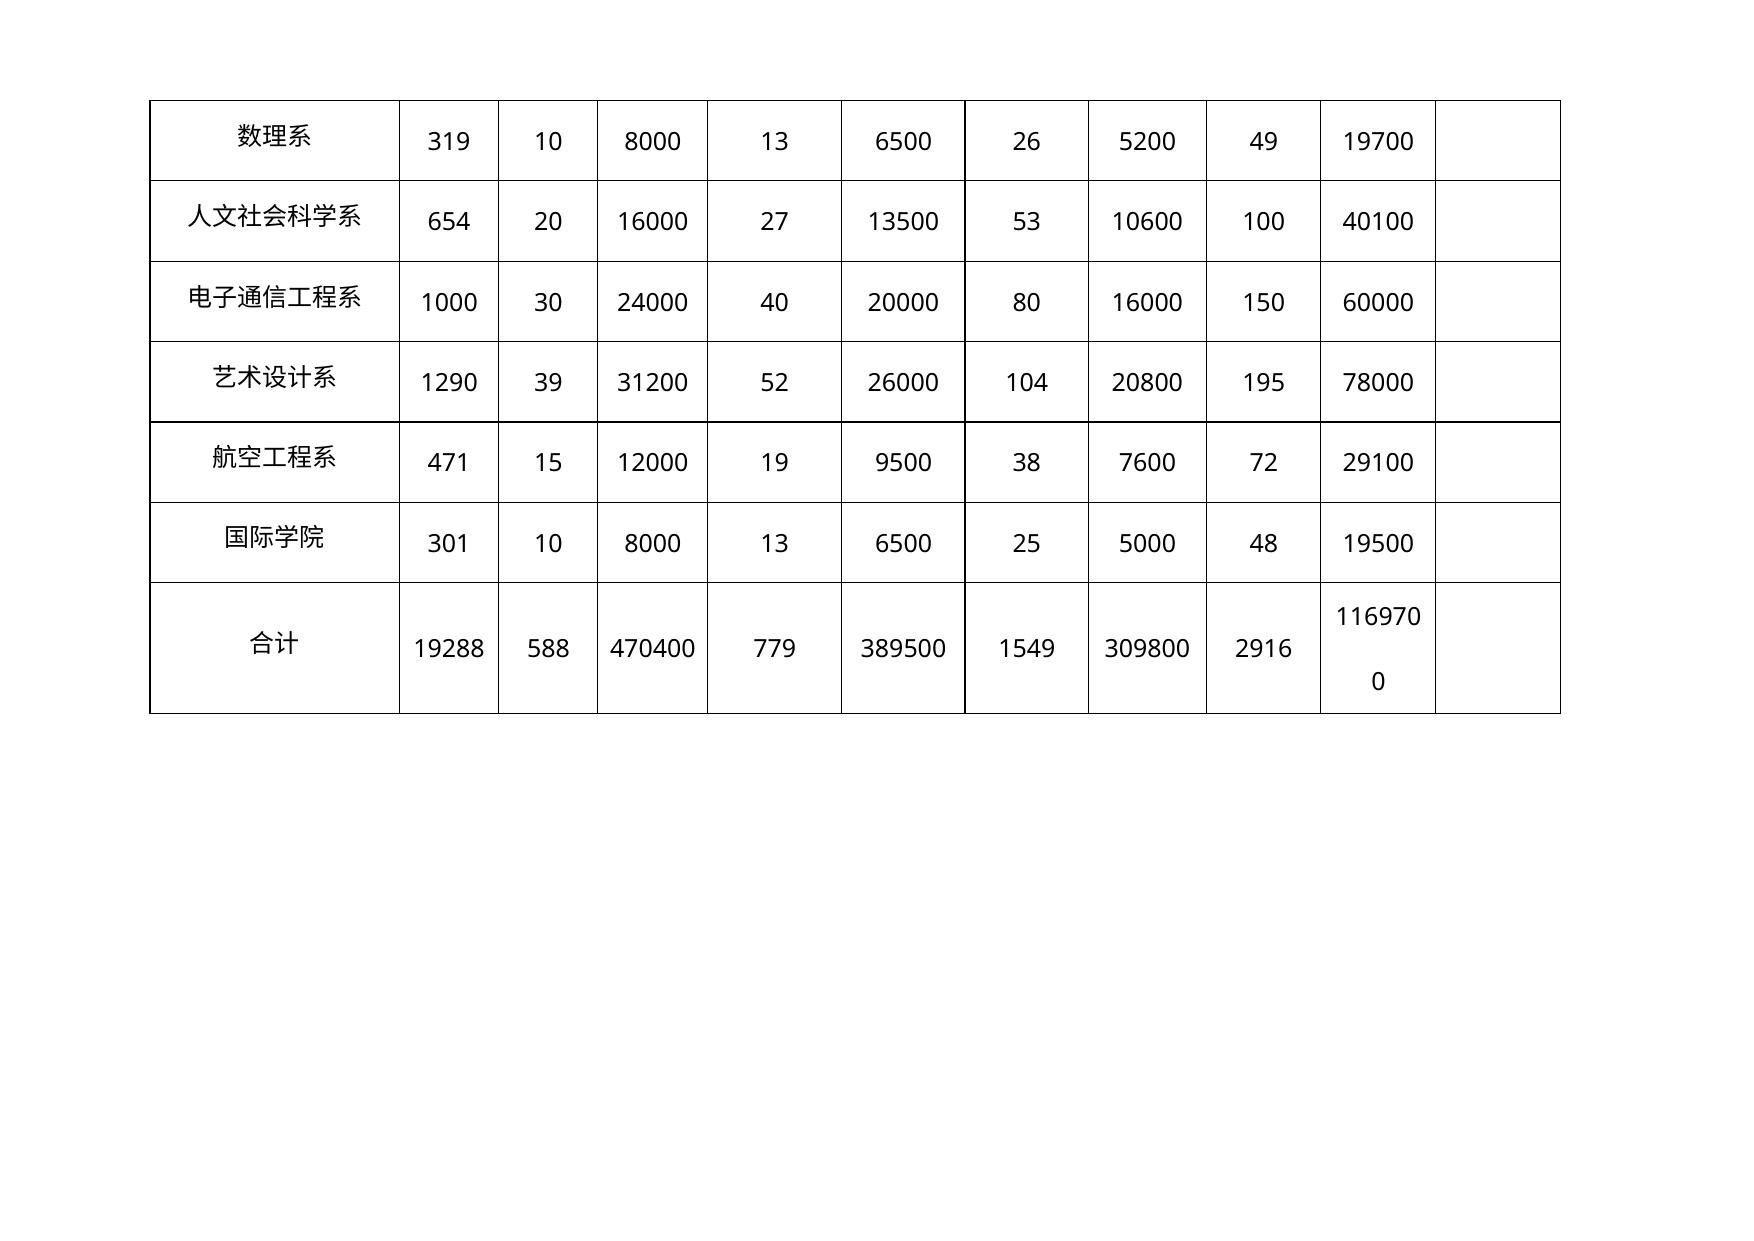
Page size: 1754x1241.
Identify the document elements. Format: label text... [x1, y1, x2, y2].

table_cell 13500 [842, 181, 964, 261]
table_cell 20 [499, 181, 597, 261]
table_cell 654 [400, 181, 498, 261]
table_cell 13 [708, 503, 841, 582]
table_cell 10 [499, 503, 597, 582]
table_cell 72 [1207, 423, 1320, 502]
table_cell 389500 [842, 583, 964, 713]
table_cell 10 [499, 101, 597, 180]
table_cell 60000 [1321, 262, 1435, 341]
table_cell [1436, 181, 1560, 261]
table_cell 19288 [400, 583, 498, 713]
table_cell 19 [708, 423, 841, 502]
table_cell 数理系 [151, 101, 399, 180]
table_cell 100 [1207, 181, 1320, 261]
table_cell 104 [966, 342, 1088, 421]
table_cell 78000 [1321, 342, 1435, 421]
table_cell 合计 [151, 583, 399, 713]
table_cell [1436, 423, 1560, 502]
table_cell 1000 [400, 262, 498, 341]
table_cell 49 [1207, 101, 1320, 180]
table_cell 309800 [1089, 583, 1206, 713]
table_cell 31200 [598, 342, 707, 421]
table_cell 6500 [842, 101, 964, 180]
table_cell 9500 [842, 423, 964, 502]
table_cell [1436, 342, 1560, 421]
table_cell 26000 [842, 342, 964, 421]
table_cell 1169700 [1321, 583, 1435, 713]
table_cell 5200 [1089, 101, 1206, 180]
table_cell 10600 [1089, 181, 1206, 261]
table_cell 29100 [1321, 423, 1435, 502]
table_cell 20800 [1089, 342, 1206, 421]
table_cell 5000 [1089, 503, 1206, 582]
table_cell [1436, 503, 1560, 582]
table_cell 38 [966, 423, 1088, 502]
table_cell 779 [708, 583, 841, 713]
table_cell 27 [708, 181, 841, 261]
table_cell 25 [966, 503, 1088, 582]
table_cell 1549 [966, 583, 1088, 713]
table_cell 470400 [598, 583, 707, 713]
table_cell 26 [966, 101, 1088, 180]
table_cell 80 [966, 262, 1088, 341]
table_cell 艺术设计系 [151, 342, 399, 421]
table_cell 39 [499, 342, 597, 421]
table_cell 150 [1207, 262, 1320, 341]
table_cell 471 [400, 423, 498, 502]
table_cell 国际学院 [151, 503, 399, 582]
table_cell 30 [499, 262, 597, 341]
table_cell 195 [1207, 342, 1320, 421]
table_cell 航空工程系 [151, 423, 399, 502]
table_cell 52 [708, 342, 841, 421]
table_cell 电子通信工程系 [151, 262, 399, 341]
table_cell 319 [400, 101, 498, 180]
table_cell [1436, 262, 1560, 341]
table_cell 24000 [598, 262, 707, 341]
table_cell [1436, 583, 1560, 713]
table_cell 8000 [598, 101, 707, 180]
table_cell 48 [1207, 503, 1320, 582]
table_cell 19700 [1321, 101, 1435, 180]
table_cell [1436, 101, 1560, 180]
table_cell 301 [400, 503, 498, 582]
table_cell 7600 [1089, 423, 1206, 502]
table_cell 16000 [1089, 262, 1206, 341]
table_cell 53 [966, 181, 1088, 261]
table_cell 20000 [842, 262, 964, 341]
table_cell 40 [708, 262, 841, 341]
table_cell 1290 [400, 342, 498, 421]
table_cell 16000 [598, 181, 707, 261]
table_cell 15 [499, 423, 597, 502]
table_cell 6500 [842, 503, 964, 582]
table_cell 12000 [598, 423, 707, 502]
table_cell 40100 [1321, 181, 1435, 261]
table_cell 2916 [1207, 583, 1320, 713]
table_cell 8000 [598, 503, 707, 582]
table_cell 588 [499, 583, 597, 713]
table_cell 13 [708, 101, 841, 180]
table_cell 人文社会科学系 [151, 181, 399, 261]
table_cell 19500 [1321, 503, 1435, 582]
